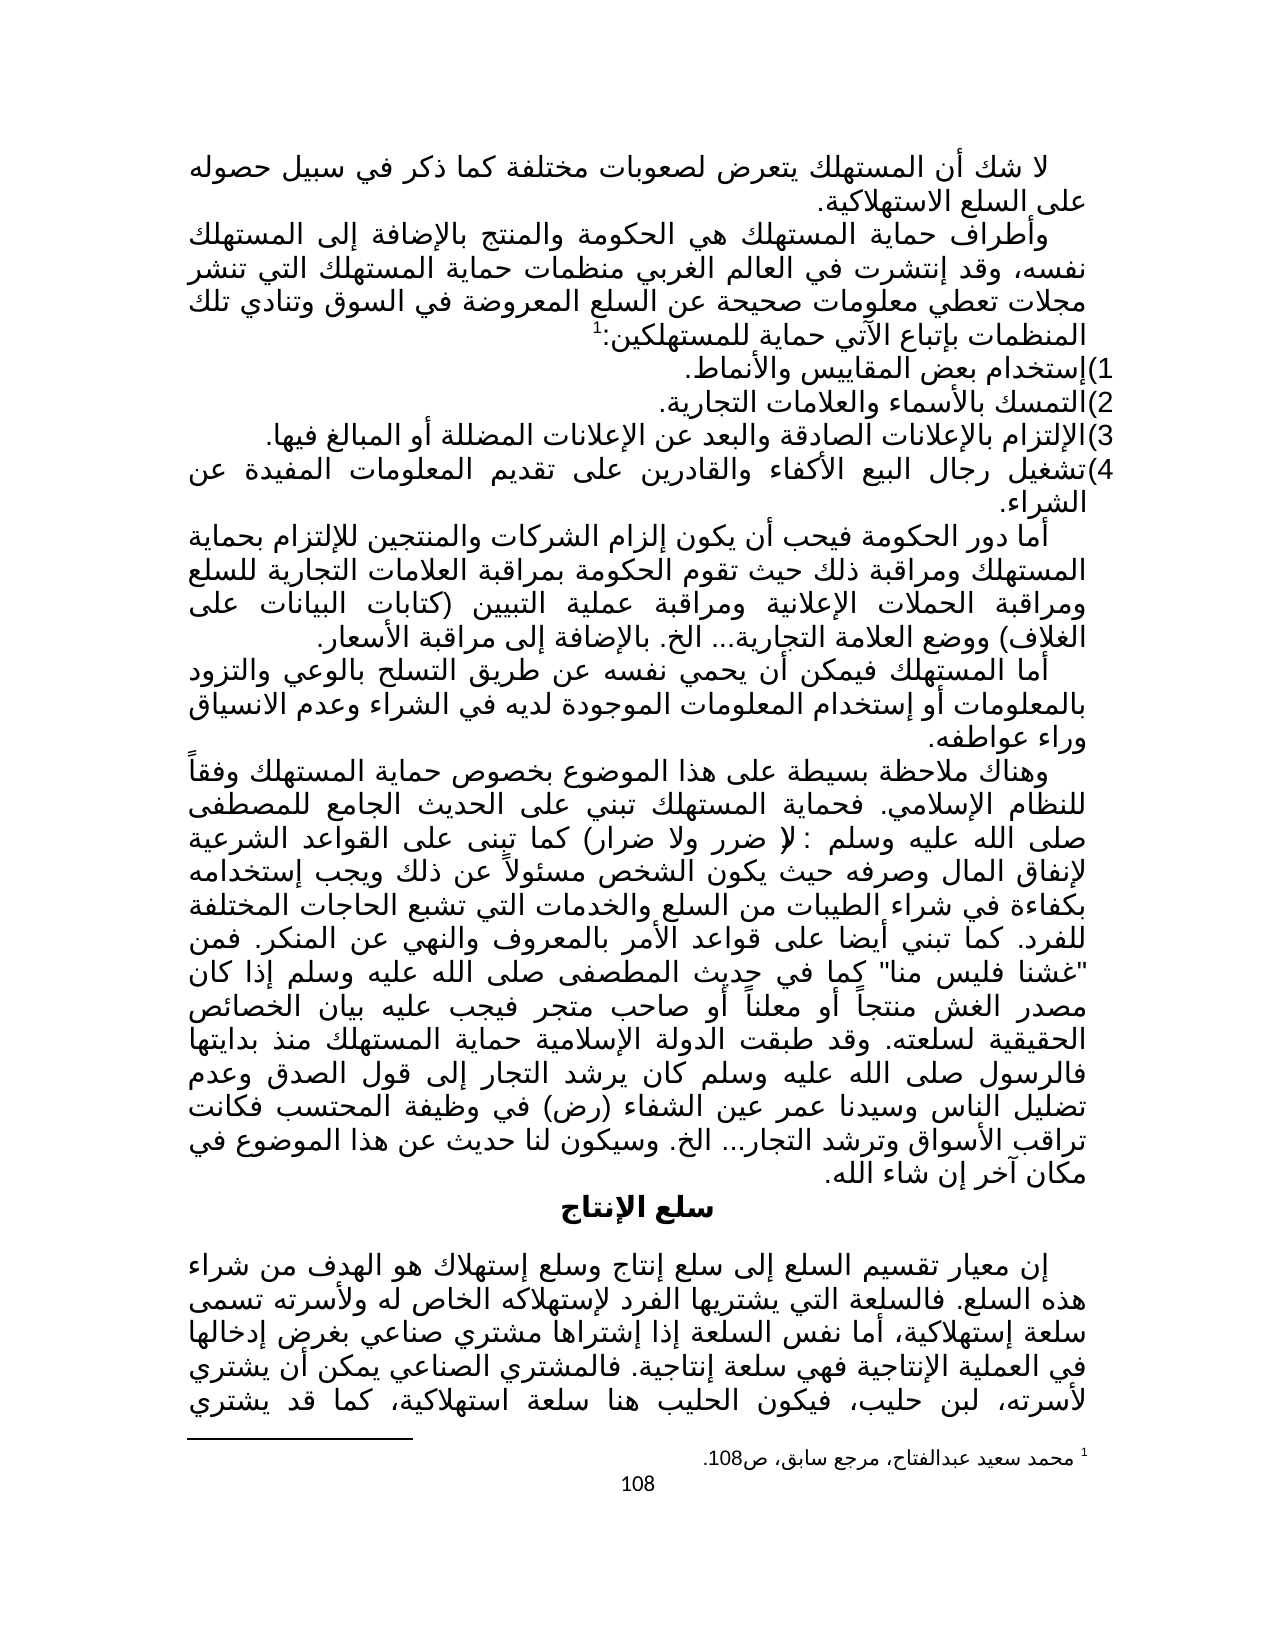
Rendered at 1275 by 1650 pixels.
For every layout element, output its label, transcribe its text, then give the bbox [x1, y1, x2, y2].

list التمسك بالأسماء والعلامات التجارية. [187, 385, 1087, 418]
list إستخدام بعض المقاييس والأنماط. [187, 351, 1087, 385]
list تشغيل رجال البيع الأكفاء والقادرين على تقديم المعلومات المفيدة عن الشراء. [187, 452, 1087, 519]
text وهناك ملاحظة بسيطة على هذا الموضوع بخصوص حماية المستهلك وفقاً للنظام الإسلامي. فحماية المستهلك تبني على الحديث الجامع للمصطفى صلى الله عليه وسلم: (لا ضرر ولا ضرار) كما تبنى على القواعد الشرعية لإنفاق المال وصرفه حيث يكون الشخص مسئولاً عن ذلك ويجب إستخدامه بكفاءة في شراء الطيبات من السلع والخدمات التي تشبع الحاجات المختلفة للفرد. كما تبني أيضا على قواعد الأمر بالمعروف والنهي عن المنكر. فمن "غشنا فليس منا" كما في حديث المطصفى صلى الله عليه وسلم إذا كان مصدر الغش منتجاً أو معلناً أو صاحب متجر فيجب عليه بيان الخصائص الحقيقية لسلعته. وقد طبقت الدولة الإسلامية حماية المستهلك منذ بدايتها فالرسول صلى الله عليه وسلم كان يرشد التجار إلى قول الصدق وعدم تضليل الناس وسيدنا عمر عين الشفاء (رض) في وظيفة المحتسب فكانت تراقب الأسواق وترشد التجار... الخ. وسيكون لنا حديث عن هذا الموضوع في مكان آخر إن شاء الله. [187, 754, 1087, 1190]
text وأطراف حماية المستهلك هي الحكومة والمنتج بالإضافة إلى المستهلك نفسه، وقد إنتشرت في العالم الغربي منظمات حماية المستهلك التي تنشر مجلات تعطي معلومات صحيحة عن السلع المعروضة في السوق وتنادي تلك المنظمات بإتباع الآتي حماية للمستهلكين: [187, 217, 1087, 351]
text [187, 1248, 1087, 1416]
text أما المستهلك فيمكن أن يحمي نفسه عن طريق التسلح بالوعي والتزود بالمعلومات أو إستخدام المعلومات الموجودة لديه في الشراء وعدم الانسياق وراء عواطفه. [187, 653, 1087, 754]
text أما دور الحكومة فيحب أن يكون إلزام الشركات والمنتجين للإلتزام بحماية المستهلك ومراقبة ذلك حيث تقوم الحكومة بمراقبة العلامات التجارية للسلع ومراقبة الحملات الإعلانية ومراقبة عملية التبيين (كتابات البيانات على الغلاف) ووضع العلامة التجارية... الخ. بالإضافة إلى مراقبة الأسعار. [187, 519, 1087, 653]
text سلع الإنتاج [187, 1190, 1087, 1223]
list الإلتزام بالإعلانات الصادقة والبعد عن الإعلانات المضللة أو المبالغ فيها. [187, 418, 1087, 452]
text لا شك أن المستهلك يتعرض لصعوبات مختلفة كما ذكر في سبيل حصوله على السلع الاستهلاكية. [187, 150, 1087, 217]
